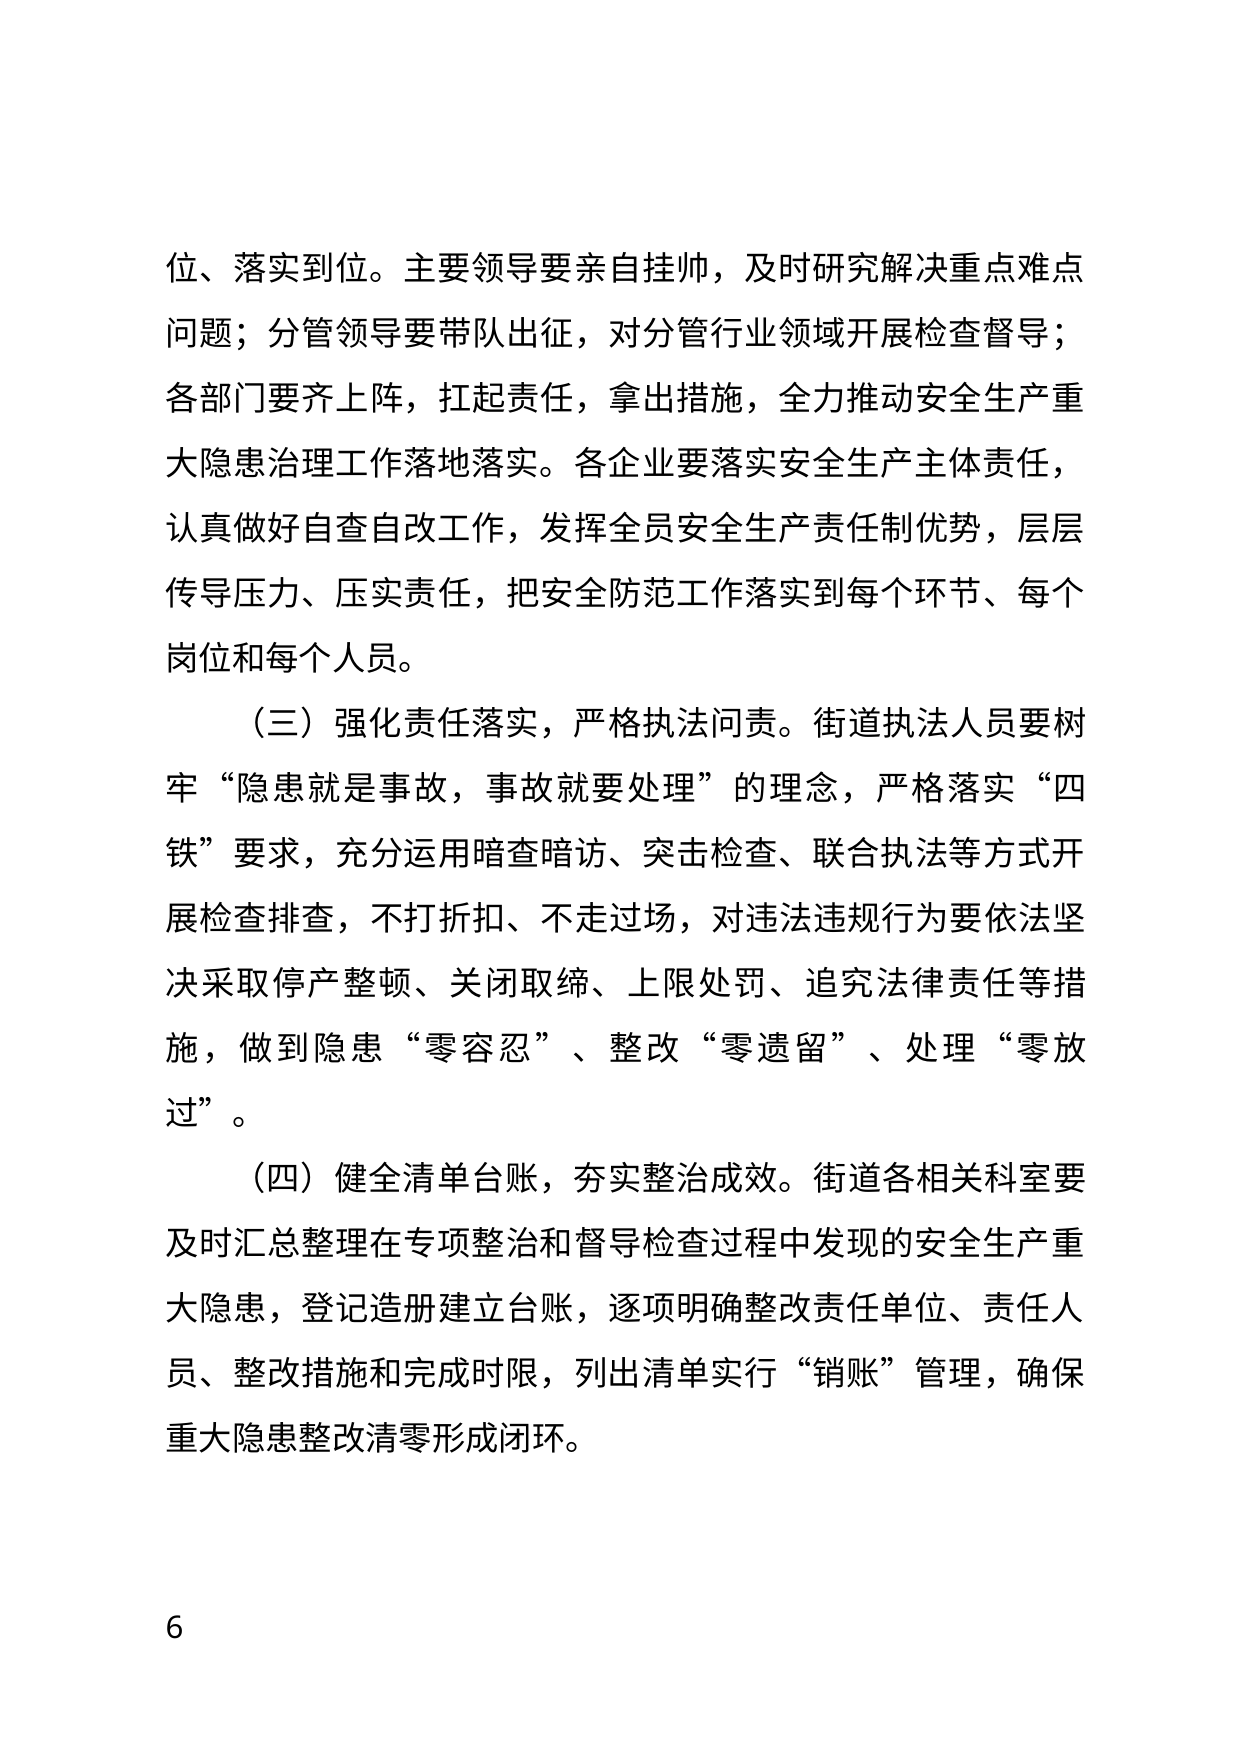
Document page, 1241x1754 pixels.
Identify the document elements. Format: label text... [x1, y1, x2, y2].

text （三）强化责任落实，严格执法问责。街道执法人员要树牢“隐患就是事故，事故就要处理”的理念，严格落实“四铁”要求，充分运用暗查暗访、突击检查、联合执法等方式开展检查排查，不打折扣、不走过场，对违法违规行为要依法坚决采取停产整顿、关闭取缔、上限处罚、追究法律责任等措施，做到隐患“零容忍”、整改“零遗留”、处理“零放过”。 [165, 688, 1087, 1143]
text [165, 233, 1087, 688]
text （四）健全清单台账，夯实整治成效。街道各相关科室要及时汇总整理在专项整治和督导检查过程中发现的安全生产重大隐患，登记造册建立台账，逐项明确整改责任单位、责任人员、整改措施和完成时限，列出清单实行“销账”管理，确保重大隐患整改清零形成闭环。 [165, 1143, 1087, 1468]
